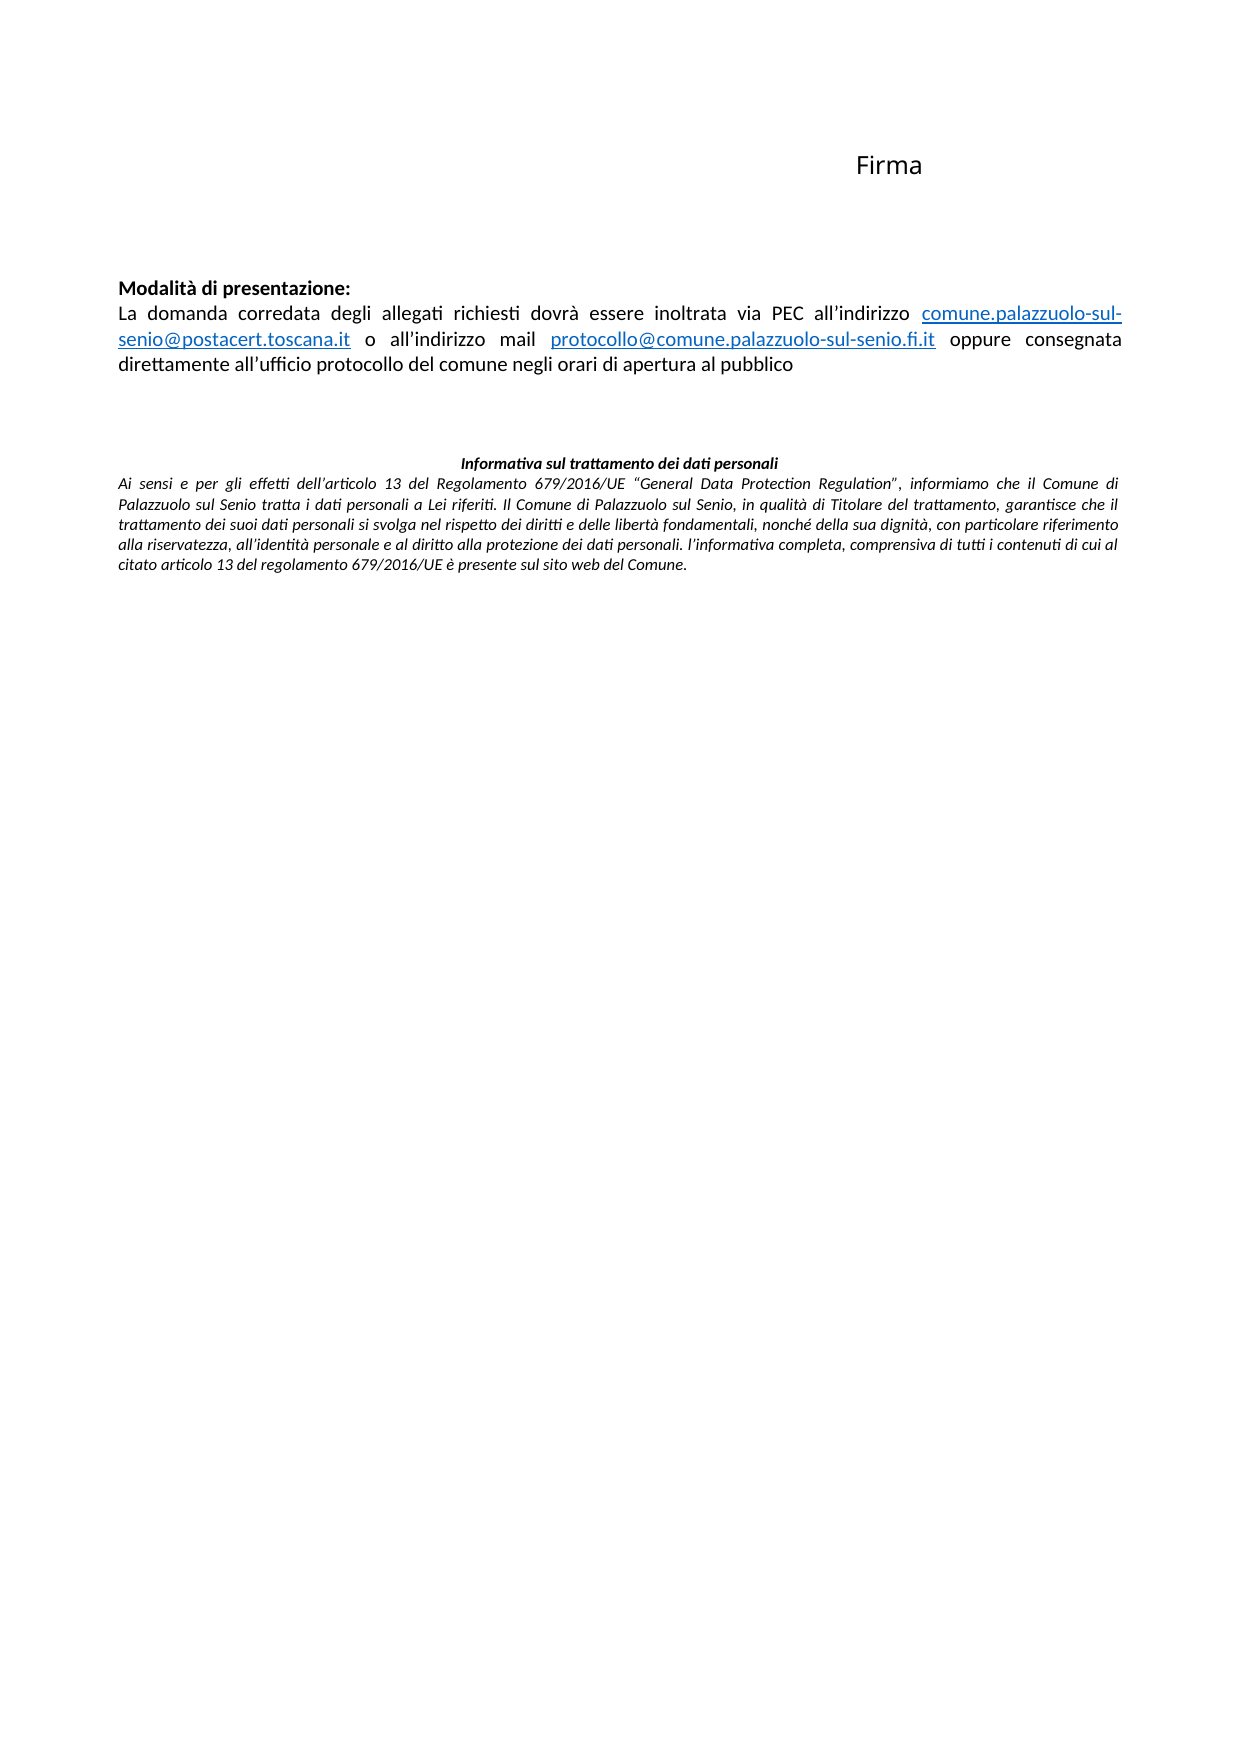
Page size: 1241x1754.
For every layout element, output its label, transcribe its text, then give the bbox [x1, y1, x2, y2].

text Informativa sul trattamento dei dati personali [118, 453, 1122, 473]
text La domanda corredata degli allegati richiesti dovrà essere inoltrata via PEC all’indirizzo comune.palazzuolo-sul-senio@postacert.toscana.it o all’indirizzo mail protocollo@comune.palazzuolo-sul-senio.fi.it oppure consegnata direttamente all’ufficio protocollo del comune negli orari di apertura al pubblico [118, 301, 1122, 377]
text Ai sensi e per gli effetti dell’articolo 13 del Regolamento 679/2016/UE “General Data Protection Regulation”, informiamo che il Comune di Palazzuolo sul Senio tratta i dati personali a Lei riferiti. Il Comune di Palazzuolo sul Senio, in qualità di Titolare del trattamento, garantisce che il trattamento dei suoi dati personali si svolga nel rispetto dei diritti e delle libertà fondamentali, nonché della sua dignità, con particolare riferimento alla riservatezza, all’identità personale e al diritto alla protezione dei dati personali. l’informativa completa, comprensiva di tutti i contenuti di cui al citato articolo 13 del regolamento 679/2016/UE è presente sul sito web del Comune. [118, 473, 1122, 575]
text Modalità di presentazione: [118, 275, 1122, 301]
text Firma [782, 148, 1122, 182]
